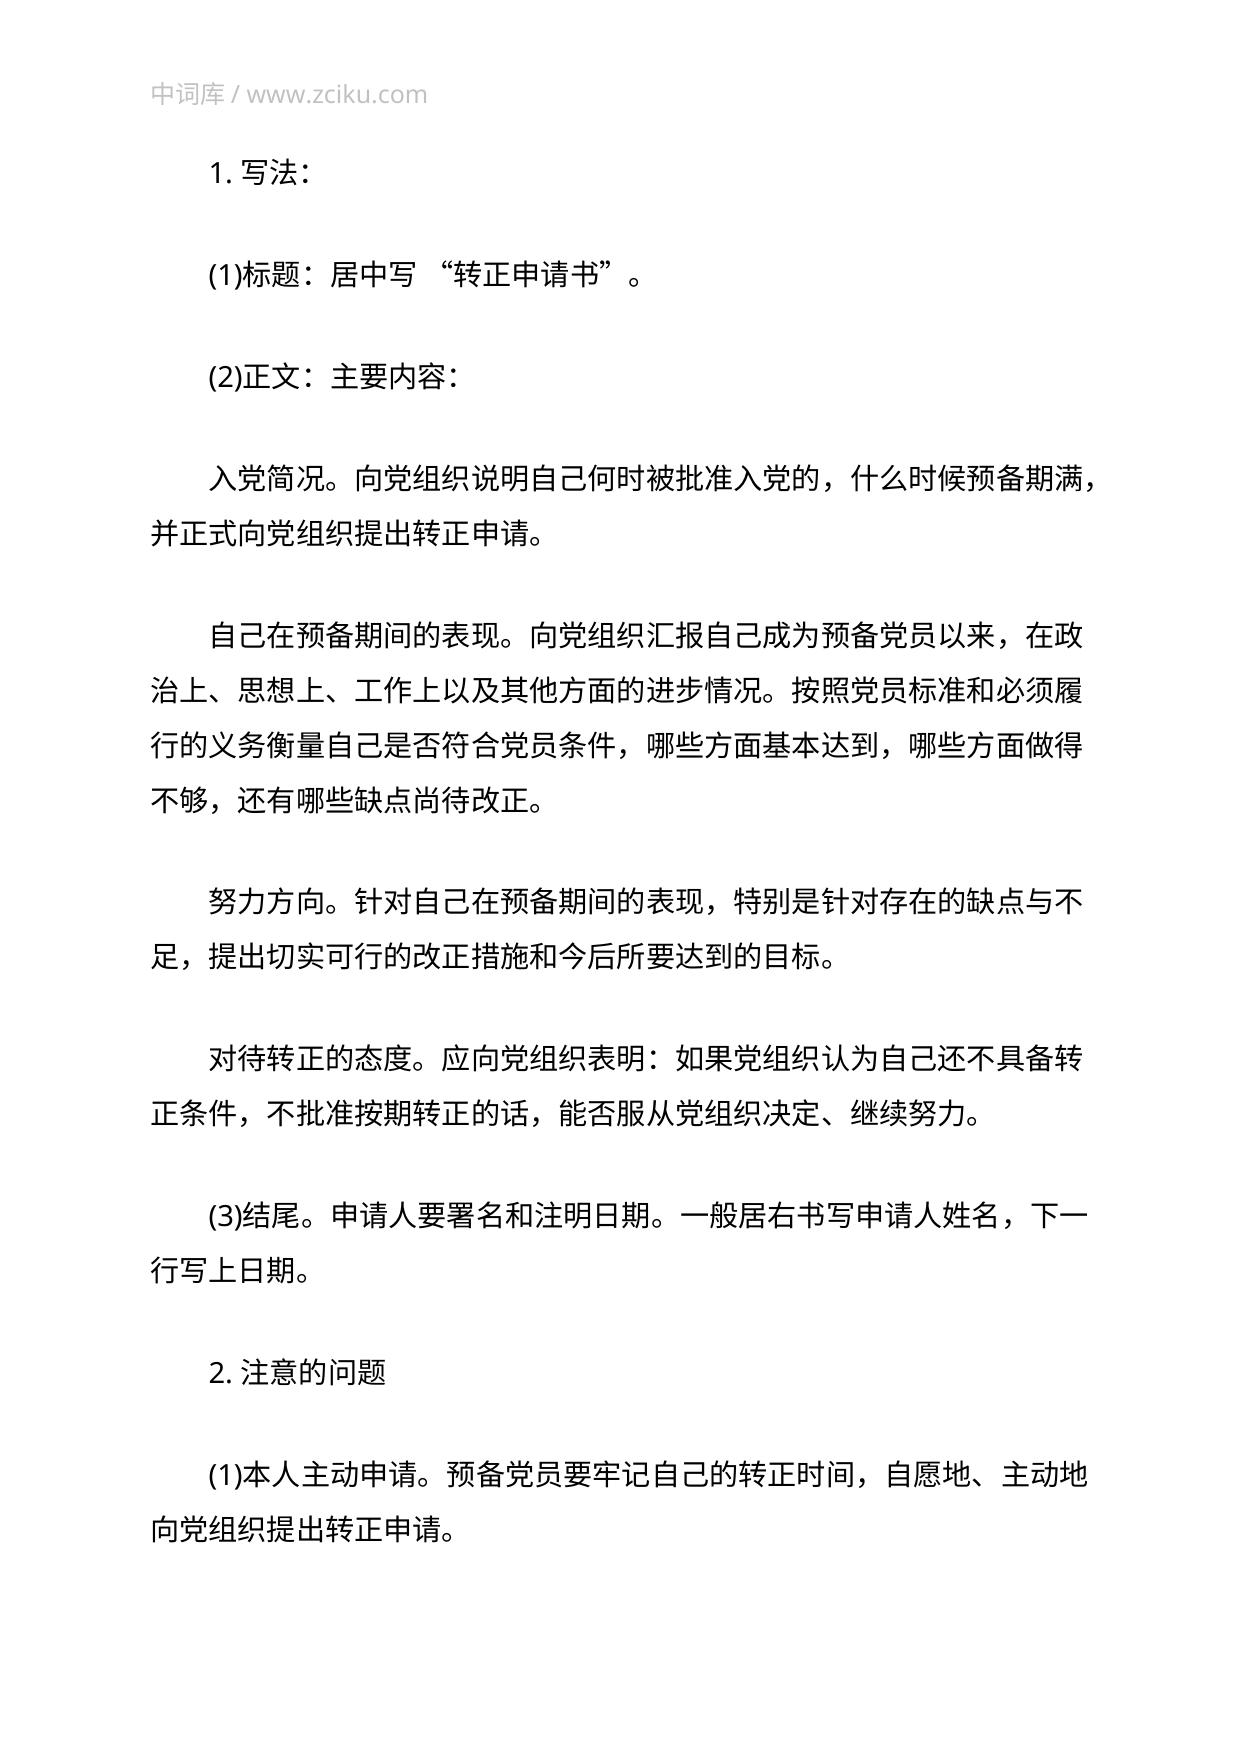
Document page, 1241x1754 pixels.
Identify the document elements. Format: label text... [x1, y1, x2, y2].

text 1. 写法： [150, 150, 1090, 192]
text (2)正文：主要内容： [150, 354, 1090, 396]
text 对待转正的态度。应向党组织表明：如果党组织认为自己还不具备转正条件，不批准按期转正的话，能否服从党组织决定、继续努力。 [150, 1036, 1090, 1133]
text (3)结尾。申请人要署名和注明日期。一般居右书写申请人姓名，下一行写上日期。 [150, 1192, 1090, 1290]
text (1)标题：居中写 “转正申请书”。 [150, 252, 1090, 294]
text 入党简况。向党组织说明自己何时被批准入党的，什么时候预备期满，并正式向党组织提出转正申请。 [150, 456, 1090, 553]
text 2. 注意的问题 [150, 1349, 1090, 1392]
text (1)本人主动申请。预备党员要牢记自己的转正时间，自愿地、主动地向党组织提出转正申请。 [150, 1451, 1090, 1548]
text 自己在预备期间的表现。向党组织汇报自己成为预备党员以来，在政治上、思想上、工作上以及其他方面的进步情况。按照党员标准和必须履行的义务衡量自己是否符合党员条件，哪些方面基本达到，哪些方面做得不够，还有哪些缺点尚待改正。 [150, 613, 1090, 819]
text 努力方向。针对自己在预备期间的表现，特别是针对存在的缺点与不足，提出切实可行的改正措施和今后所要达到的目标。 [150, 879, 1090, 976]
